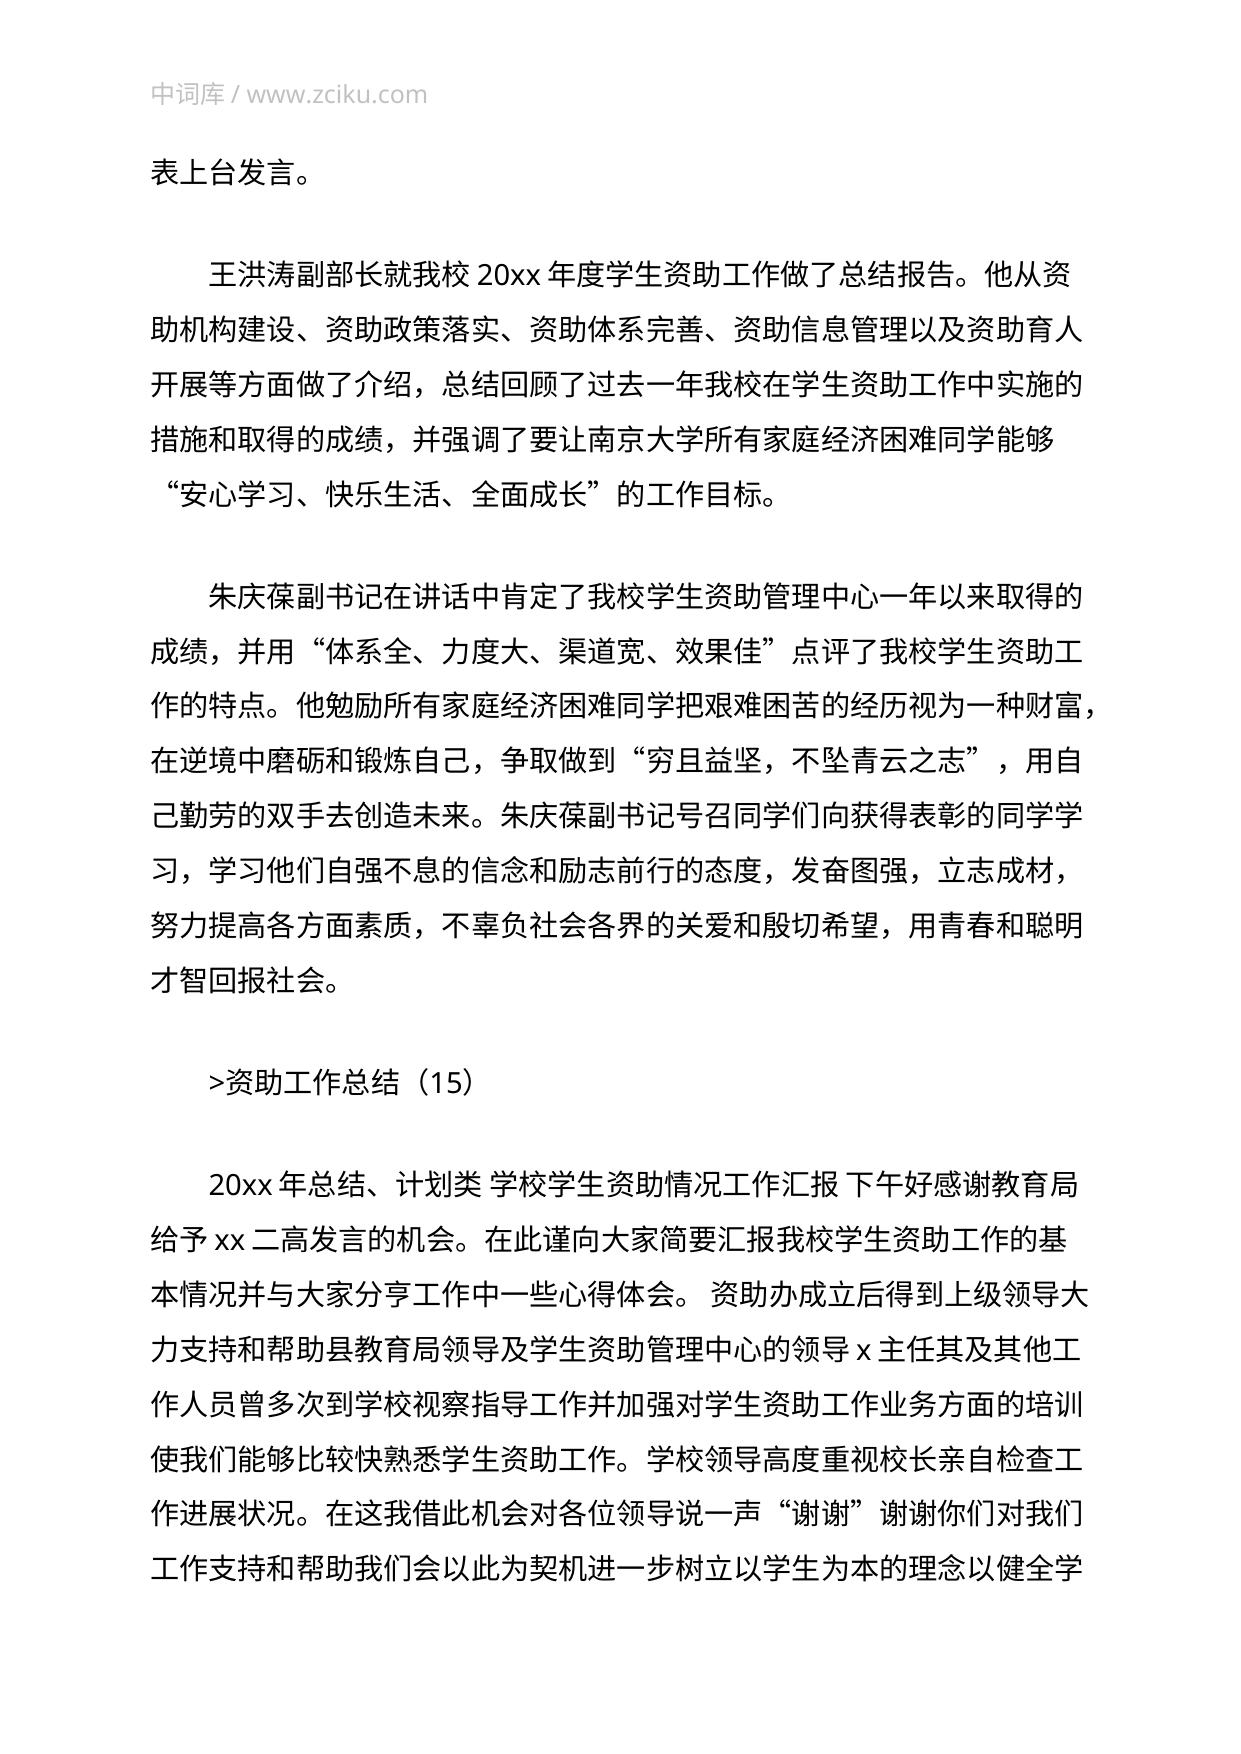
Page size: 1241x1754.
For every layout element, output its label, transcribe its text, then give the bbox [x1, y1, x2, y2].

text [150, 1161, 1090, 1588]
text >资助工作总结（15） [150, 1059, 1090, 1102]
text 朱庆葆副书记在讲话中肯定了我校学生资助管理中心一年以来取得的成绩，并用“体系全、力度大、渠道宽、效果佳”点评了我校学生资助工作的特点。他勉励所有家庭经济困难同学把艰难困苦的经历视为一种财富，在逆境中磨砺和锻炼自己，争取做到“穷且益坚，不坠青云之志”，用自己勤劳的双手去创造未来。朱庆葆副书记号召同学们向获得表彰的同学学习，学习他们自强不息的信念和励志前行的态度，发奋图强，立志成材，努力提高各方面素质，不辜负社会各界的关爱和殷切希望，用青春和聪明才智回报社会。 [150, 573, 1090, 1000]
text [150, 150, 1090, 192]
text 王洪涛副部长就我校20xx年度学生资助工作做了总结报告。他从资助机构建设、资助政策落实、资助体系完善、资助信息管理以及资助育人开展等方面做了介绍，总结回顾了过去一年我校在学生资助工作中实施的措施和取得的成绩，并强调了要让南京大学所有家庭经济困难同学能够“安心学习、快乐生活、全面成长”的工作目标。 [150, 252, 1090, 514]
